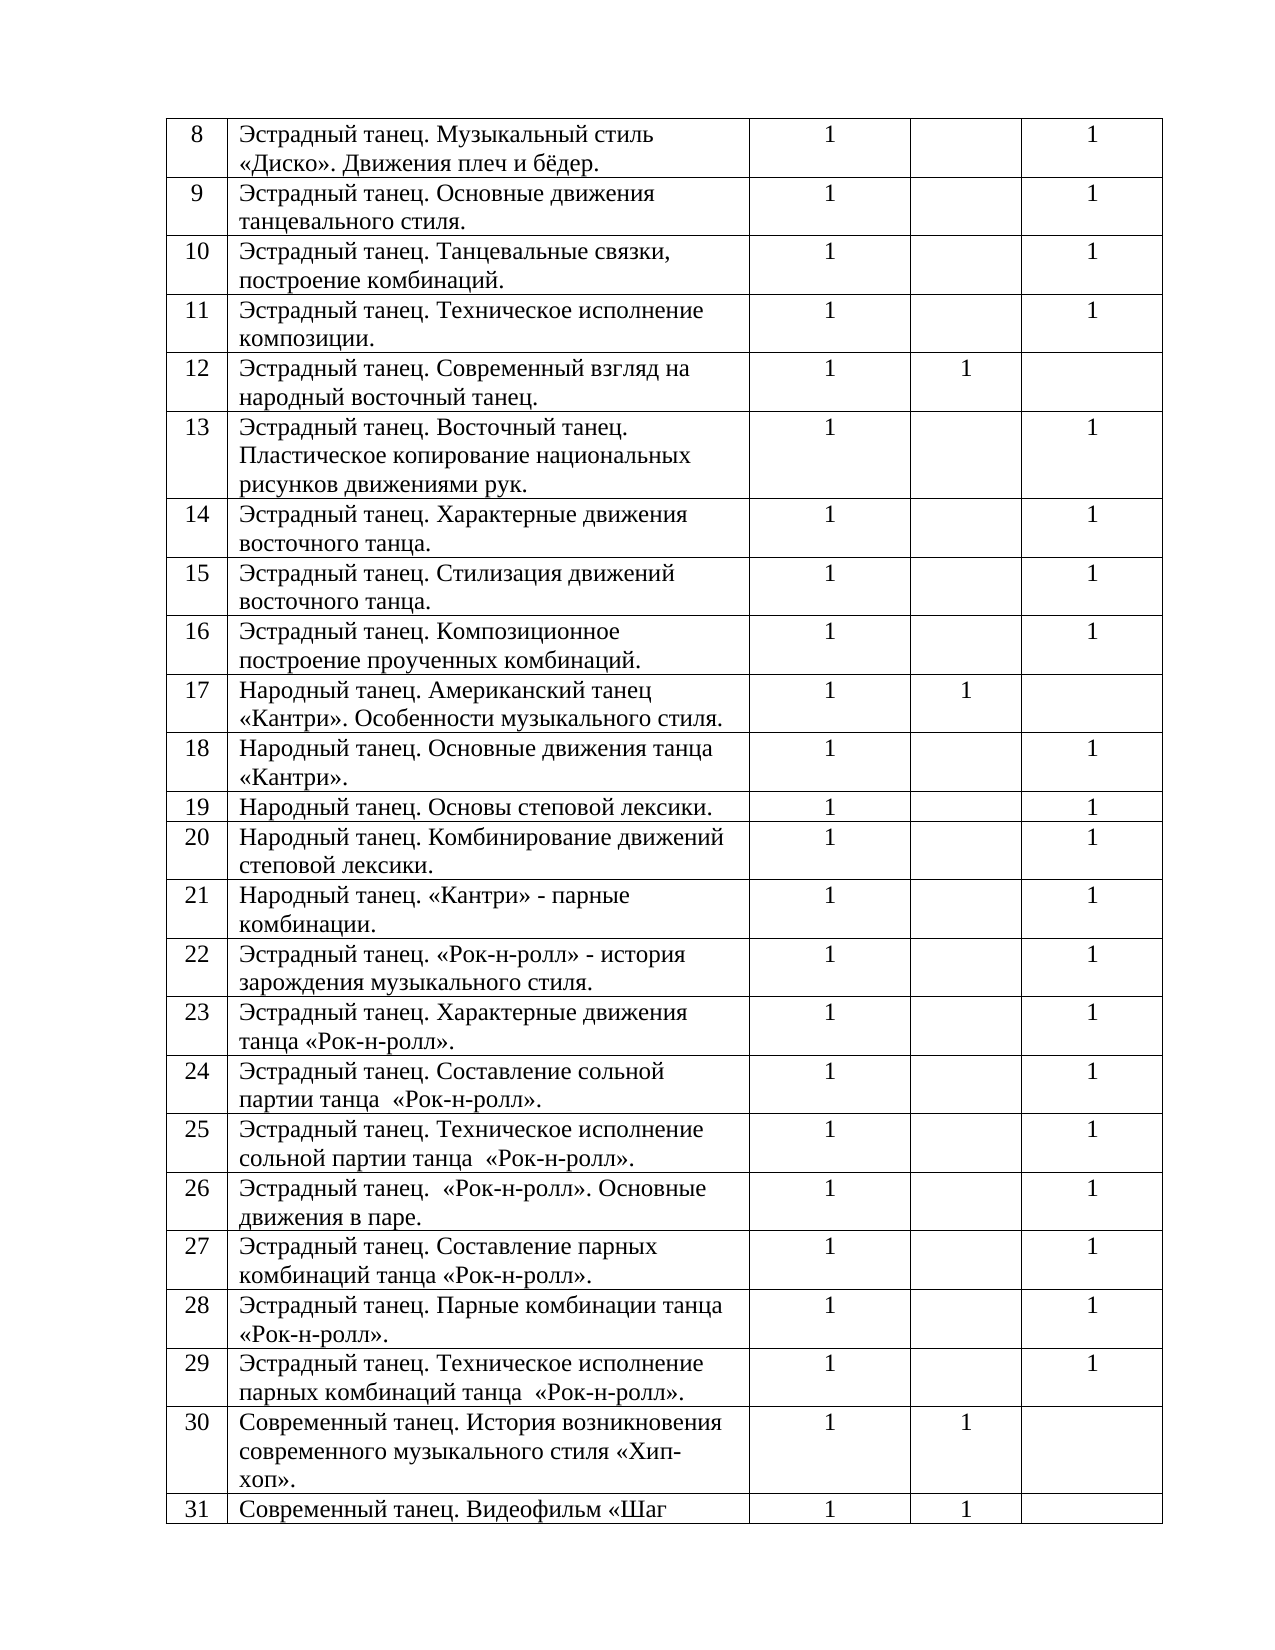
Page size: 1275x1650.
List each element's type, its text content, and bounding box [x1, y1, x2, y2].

table_cell [1022, 1407, 1162, 1493]
table_cell 1 [750, 1494, 910, 1523]
table_cell 22 [167, 939, 227, 996]
table_cell Эстрадный танец. Характерные движения танца «Рок-н-ролл». [228, 997, 749, 1055]
table_cell 1 [750, 558, 910, 615]
table_cell 19 [167, 792, 227, 821]
table_cell Эстрадный танец. Композиционное построение проученных комбинаций. [228, 616, 749, 674]
table_cell 28 [167, 1290, 227, 1347]
table_cell 1 [750, 997, 910, 1055]
table_cell 11 [167, 295, 227, 352]
table_cell 29 [167, 1349, 227, 1406]
table_cell Народный танец. Основные движения танца «Кантри». [228, 733, 749, 791]
table_cell [911, 1114, 1021, 1172]
table_cell 12 [167, 353, 227, 411]
table_cell 1 [750, 1231, 910, 1289]
table_cell [911, 178, 1021, 235]
table_cell 15 [167, 558, 227, 615]
table_cell Эстрадный танец. Составление парных комбинаций танца «Рок-н-ролл». [228, 1231, 749, 1289]
table_cell Эстрадный танец. Стилизация движений восточного танца. [228, 558, 749, 615]
table_cell [911, 558, 1021, 615]
table_cell [911, 792, 1021, 821]
table_cell 1 [750, 1114, 910, 1172]
table_cell [911, 1056, 1021, 1113]
table_cell 1 [1022, 295, 1162, 352]
table_cell 1 [750, 1290, 910, 1347]
table_cell 1 [750, 1173, 910, 1230]
table_cell Эстрадный танец. Парные комбинации танца «Рок-н-ролл». [228, 1290, 749, 1347]
table_cell 1 [1022, 499, 1162, 557]
table_cell 1 [1022, 558, 1162, 615]
table_cell 1 [750, 733, 910, 791]
table_cell [911, 733, 1021, 791]
table_cell 24 [167, 1056, 227, 1113]
table_cell 1 [750, 880, 910, 938]
table_cell 1 [750, 1407, 910, 1493]
table_cell Эстрадный танец. «Рок-н-ролл». Основные движения в паре. [228, 1173, 749, 1230]
table_cell Современный танец. История возникновения современного музыкального стиля «Хип-хоп». [228, 1407, 749, 1493]
table_cell [1022, 675, 1162, 732]
table_cell 31 [167, 1494, 227, 1523]
table_cell 18 [167, 733, 227, 791]
table_cell [911, 1290, 1021, 1347]
table_cell 1 [1022, 1173, 1162, 1230]
table_cell 1 [750, 412, 910, 498]
table_cell 1 [1022, 1231, 1162, 1289]
table_cell Эстрадный танец. Техническое исполнение композиции. [228, 295, 749, 352]
table_cell 17 [167, 675, 227, 732]
table_cell 1 [1022, 119, 1162, 177]
table_cell 1 [750, 178, 910, 235]
table_cell 1 [750, 236, 910, 294]
table_cell [911, 616, 1021, 674]
table_cell 1 [750, 499, 910, 557]
table_cell 1 [750, 1056, 910, 1113]
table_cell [228, 1494, 749, 1523]
table_cell Эстрадный танец. Составление сольной партии танца «Рок-н-ролл». [228, 1056, 749, 1113]
table_cell 1 [1022, 412, 1162, 498]
table_cell Эстрадный танец. Музыкальный стиль «Диско». Движения плеч и бёдер. [228, 119, 749, 177]
table_cell 1 [750, 616, 910, 674]
table_cell 26 [167, 1173, 227, 1230]
table_cell 9 [167, 178, 227, 235]
table_cell [911, 1349, 1021, 1406]
table_cell [911, 236, 1021, 294]
table_cell [911, 412, 1021, 498]
table_cell 1 [750, 295, 910, 352]
table_cell 1 [750, 675, 910, 732]
table_cell 1 [750, 119, 910, 177]
table_cell 1 [911, 1494, 1021, 1523]
table_cell Эстрадный танец. Восточный танец. Пластическое копирование национальных рисунков движениями рук. [228, 412, 749, 498]
table_cell 13 [167, 412, 227, 498]
table_cell Эстрадный танец. «Рок-н-ролл» - история зарождения музыкального стиля. [228, 939, 749, 996]
table_cell 1 [1022, 822, 1162, 879]
table_cell 30 [167, 1407, 227, 1493]
table_cell 1 [1022, 1114, 1162, 1172]
table_cell Эстрадный танец. Современный взгляд на народный восточный танец. [228, 353, 749, 411]
table_cell 20 [167, 822, 227, 879]
table_cell 23 [167, 997, 227, 1055]
table_cell [911, 822, 1021, 879]
table_cell Народный танец. Основы степовой лексики. [228, 792, 749, 821]
table_cell Эстрадный танец. Характерные движения восточного танца. [228, 499, 749, 557]
table_cell 8 [167, 119, 227, 177]
table_cell 1 [1022, 1290, 1162, 1347]
table_cell [911, 997, 1021, 1055]
table_cell [911, 1173, 1021, 1230]
table_cell 1 [1022, 1349, 1162, 1406]
table_cell 1 [1022, 880, 1162, 938]
table_cell Народный танец. Комбинирование движений степовой лексики. [228, 822, 749, 879]
table_cell 1 [1022, 997, 1162, 1055]
table_cell 1 [1022, 1056, 1162, 1113]
table_cell [1022, 1494, 1162, 1523]
table_cell Эстрадный танец. Техническое исполнение сольной партии танца «Рок-н-ролл». [228, 1114, 749, 1172]
table_cell 16 [167, 616, 227, 674]
table_cell 1 [750, 939, 910, 996]
table_cell Эстрадный танец. Основные движения танцевального стиля. [228, 178, 749, 235]
table_cell [911, 1231, 1021, 1289]
table_cell 1 [750, 353, 910, 411]
table_cell 1 [750, 792, 910, 821]
table_cell Эстрадный танец. Танцевальные связки, построение комбинаций. [228, 236, 749, 294]
table_cell 1 [1022, 236, 1162, 294]
table_cell 25 [167, 1114, 227, 1172]
table_cell [911, 499, 1021, 557]
table_cell [911, 880, 1021, 938]
table_cell 1 [1022, 939, 1162, 996]
table_cell 1 [1022, 616, 1162, 674]
table_cell 1 [750, 1349, 910, 1406]
table_cell 14 [167, 499, 227, 557]
table_cell [1022, 353, 1162, 411]
table_cell Эстрадный танец. Техническое исполнение парных комбинаций танца «Рок-н-ролл». [228, 1349, 749, 1406]
table_cell Народный танец. «Кантри» - парные комбинации. [228, 880, 749, 938]
table_cell 10 [167, 236, 227, 294]
table_cell [911, 119, 1021, 177]
table_cell 21 [167, 880, 227, 938]
table_cell [911, 295, 1021, 352]
table_cell Народный танец. Американский танец «Кантри». Особенности музыкального стиля. [228, 675, 749, 732]
table_cell 1 [911, 675, 1021, 732]
table_cell 1 [1022, 792, 1162, 821]
table_cell 1 [911, 353, 1021, 411]
table_cell [911, 939, 1021, 996]
table_cell 1 [911, 1407, 1021, 1493]
table_cell 27 [167, 1231, 227, 1289]
table_cell 1 [1022, 733, 1162, 791]
table_cell 1 [750, 822, 910, 879]
table_cell 1 [1022, 178, 1162, 235]
